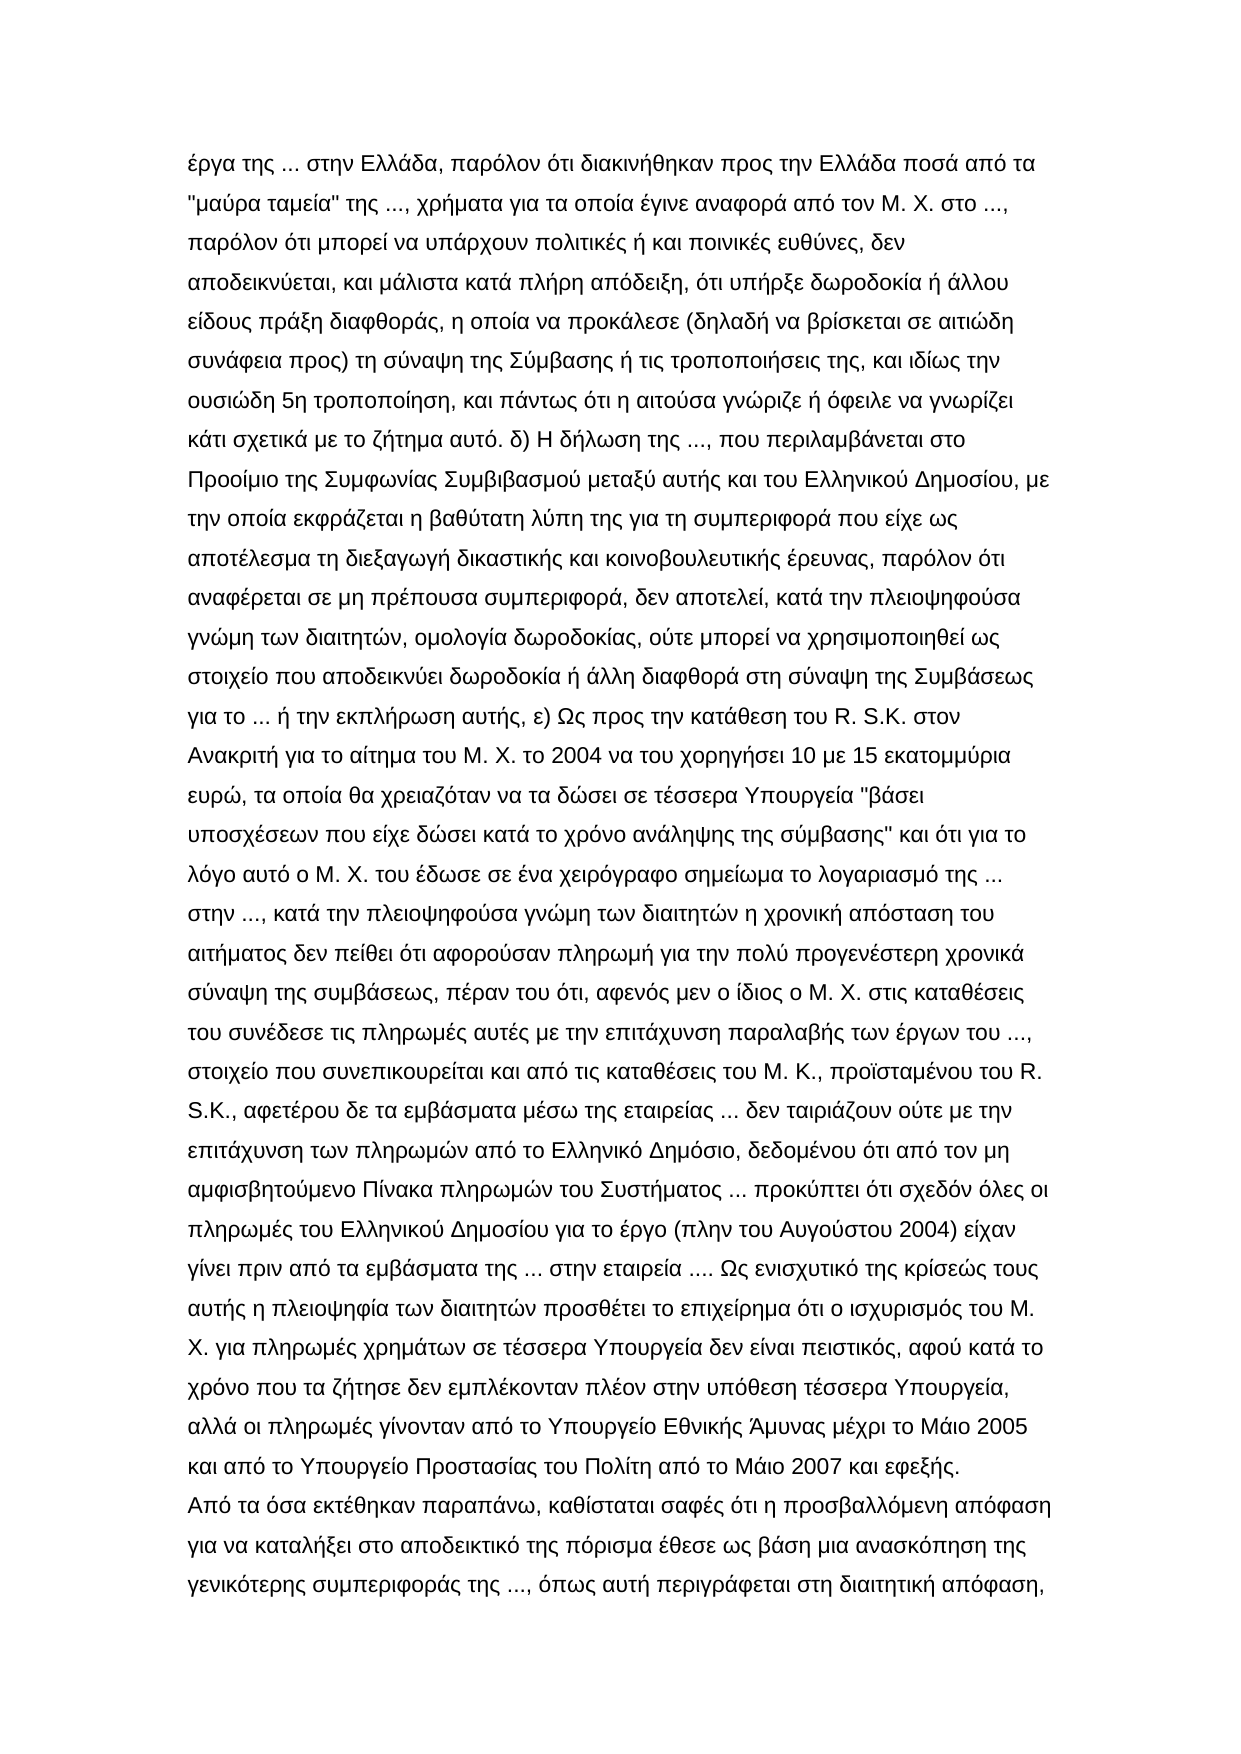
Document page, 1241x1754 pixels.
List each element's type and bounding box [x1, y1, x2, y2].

text [187, 150, 1053, 1598]
